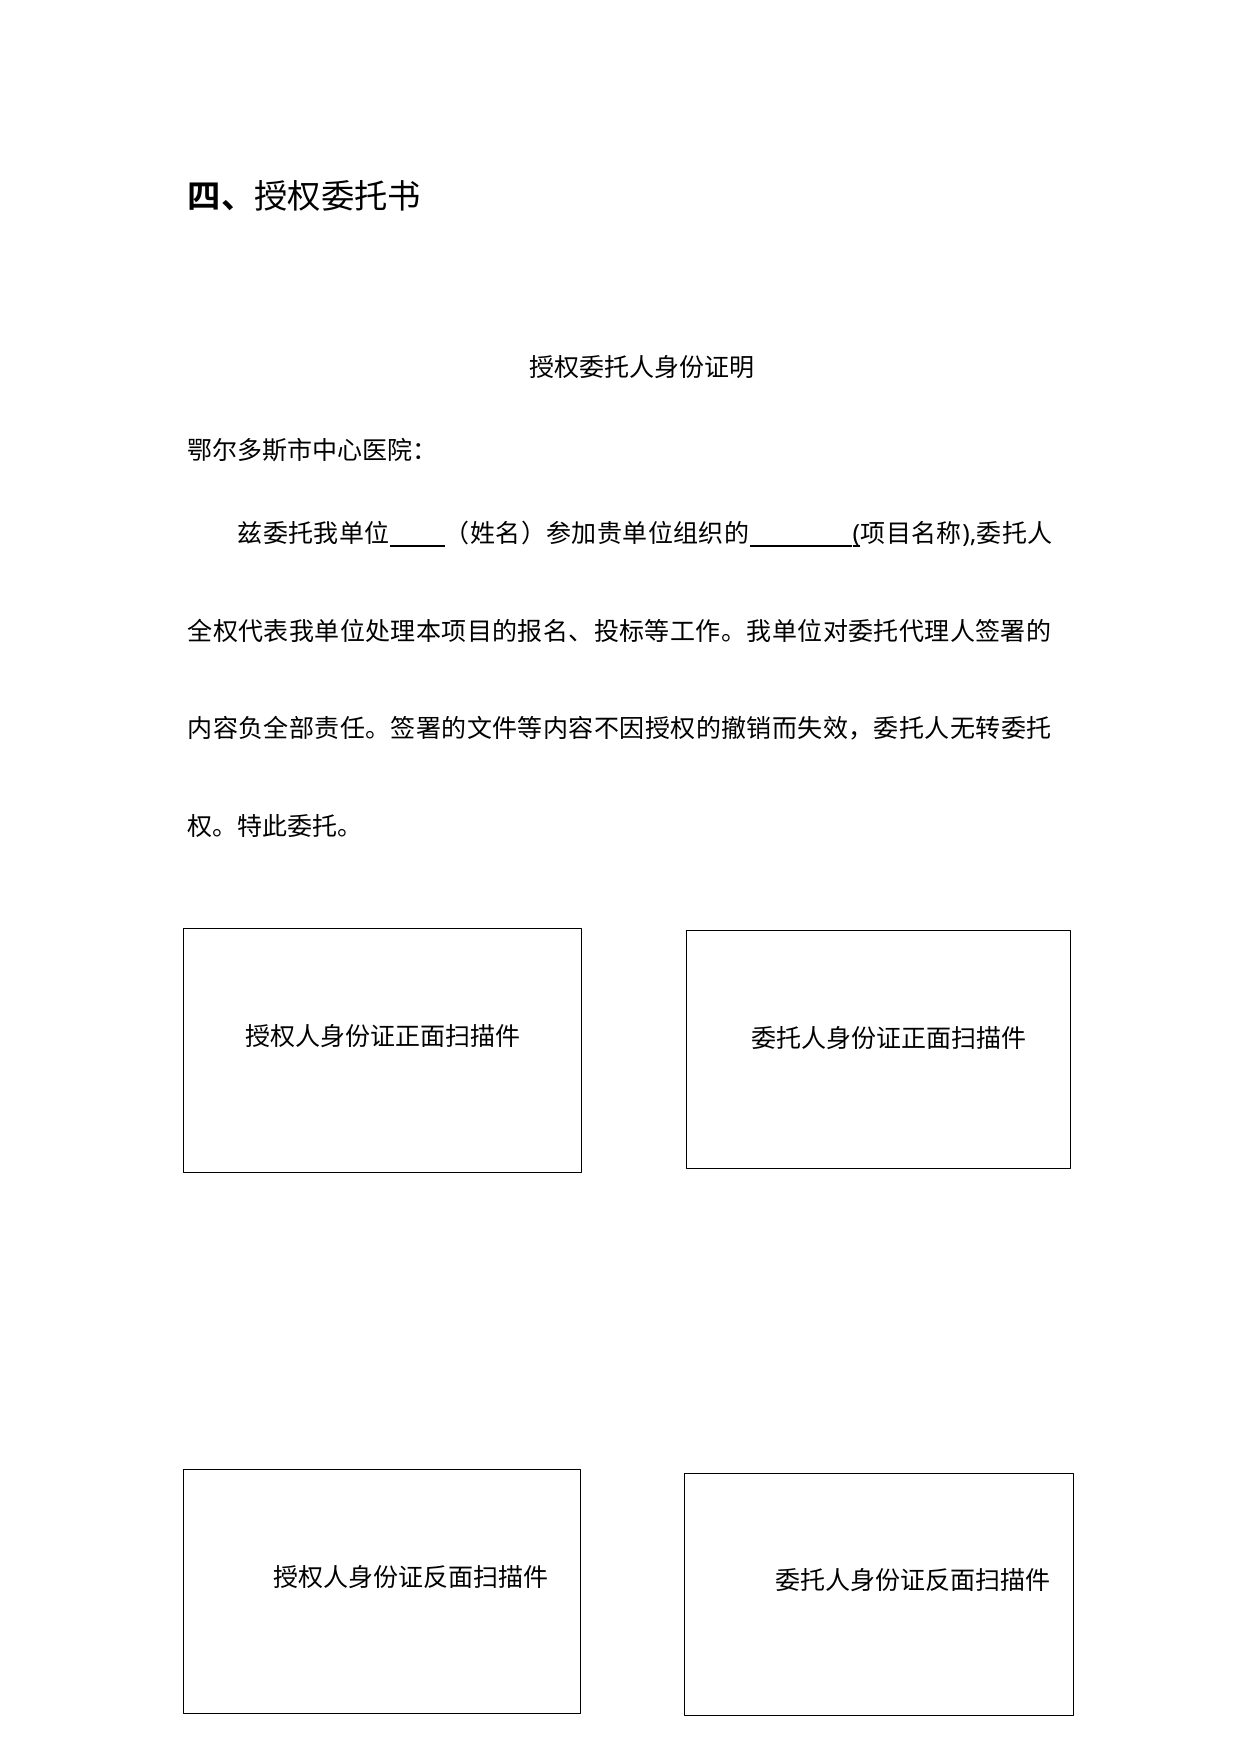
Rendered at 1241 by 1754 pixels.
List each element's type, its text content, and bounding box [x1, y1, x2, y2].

text 兹委托我单位 （姓名）参加贵单位组织的 (项目名称),委托人全权代表我单位处理本项目的报名、投标等工作。我单位对委托代理人签署的内容负全部责任。签署的文件等内容不因授权的撤销而失效，委托人无转委托权。特此委托。 [187, 499, 1053, 857]
text 四、授权委托书 [187, 162, 1053, 227]
text 鄂尔多斯市中心医院： [187, 416, 1053, 481]
text 授权委托人身份证明 [187, 333, 1053, 398]
